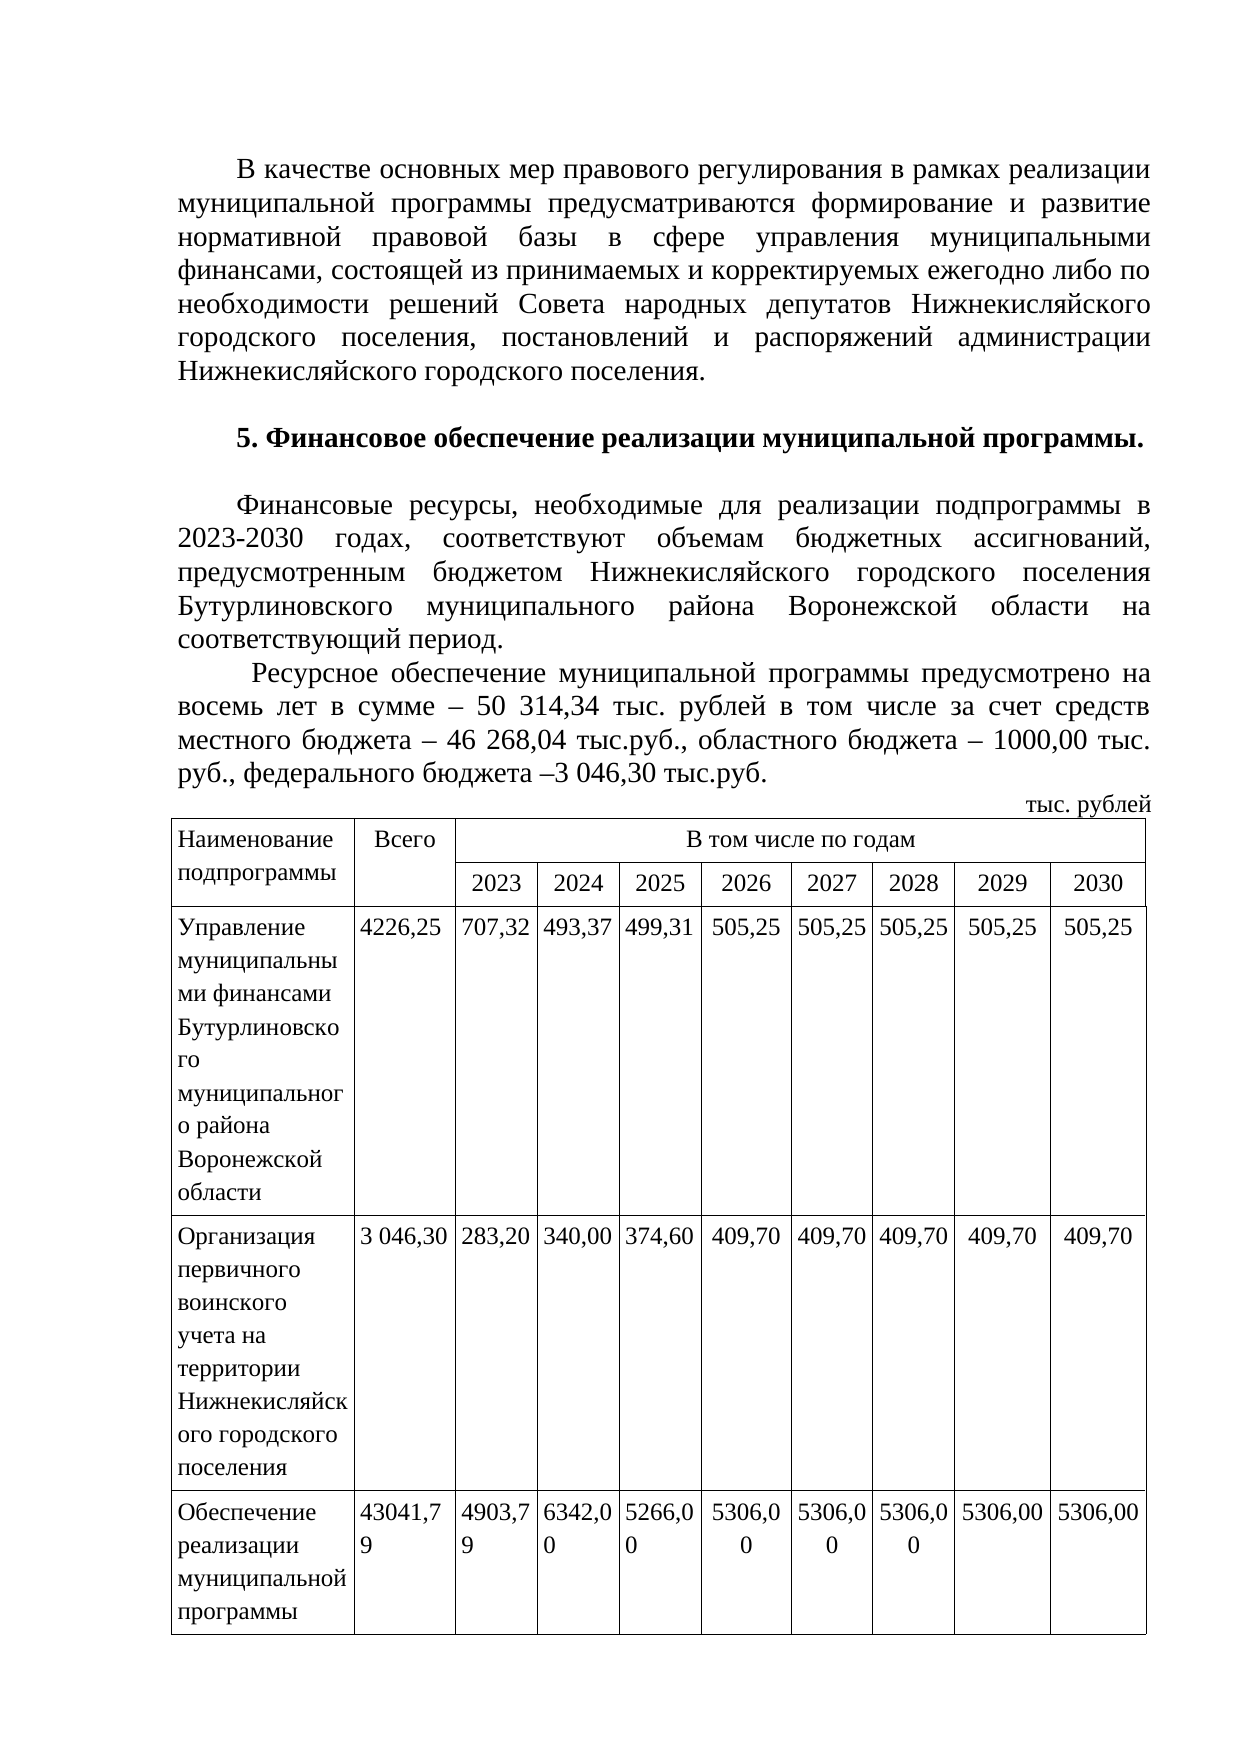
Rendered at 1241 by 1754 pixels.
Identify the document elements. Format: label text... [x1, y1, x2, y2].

table_cell 493,37 [538, 907, 619, 1215]
text тыс. рублей [177, 789, 1152, 818]
table_cell 409,70 [1051, 1215, 1146, 1490]
text Ресурсное обеспечение муниципальной программы предусмотрено на восемь лет в сумме – 50 314,34 тыс. рублей в том числе за счет средств местного бюджета – 46 268,04 тыс.руб., областного бюджета – 1000,00 тыс. руб., федерального бюджета –3 046,30 тыс.руб. [177, 655, 1152, 789]
table_cell 505,25 [873, 907, 954, 1215]
table_cell 3 046,30 [355, 1216, 455, 1490]
table_cell 4226,25 [355, 907, 455, 1215]
table_header Наименование подпрограммы [172, 819, 354, 906]
text Финансовые ресурсы, необходимые для реализации подпрограммы в 2023-2030 годах, соответствуют объемам бюджетных ассигнований, предусмотренным бюджетом Нижнекисляйского городского поселения Бутурлиновского муниципального района Воронежской области на соответствующий период. [177, 487, 1152, 655]
text В качестве основных мер правового регулирования в рамках реализации муниципальной программы предусматриваются формирование и развитие нормативной правовой базы в сфере управления муниципальными финансами, состоящей из принимаемых и корректируемых ежегодно либо по необходимости решений Совета народных депутатов Нижнекисляйского городского поселения, постановлений и распоряжений администрации Нижнекисляйского городского поселения. [177, 152, 1152, 386]
table_cell 43041,79 [355, 1491, 455, 1634]
table_cell 6342,00 [538, 1491, 619, 1634]
table_cell 5306,00 [792, 1491, 872, 1634]
table_cell Управление муниципальными финансами Бутурлиновского муниципального района Воронежской области [172, 907, 354, 1215]
table_cell 505,25 [955, 907, 1050, 1215]
table_cell 5306,00 [955, 1491, 1050, 1634]
table_cell 409,70 [955, 1216, 1050, 1490]
table_cell 5306,00 [873, 1491, 954, 1634]
table_cell Обеспечение реализации муниципальной программы [172, 1491, 354, 1634]
table_cell 499,31 [620, 907, 701, 1215]
table_cell 409,70 [702, 1216, 791, 1490]
table_cell 5306,00 [702, 1491, 791, 1634]
table_cell 505,25 [702, 907, 791, 1215]
table_cell 340,00 [538, 1216, 619, 1490]
table_cell 2026 [702, 863, 791, 906]
table_cell 374,60 [620, 1216, 701, 1490]
table_cell 2023 [456, 863, 537, 906]
table_cell 4903,79 [456, 1491, 537, 1634]
table_cell 2025 [620, 863, 701, 906]
table_cell 505,25 [1051, 907, 1146, 1215]
table_cell 409,70 [873, 1216, 954, 1490]
table_cell 2030 [1051, 863, 1145, 906]
table_header Всего [355, 819, 455, 906]
table_cell 5266,00 [620, 1491, 701, 1634]
table_cell 2024 [538, 863, 619, 906]
table_cell Организация первичного воинского учета на территории Нижнекисляйского городского поселения [172, 1216, 354, 1490]
text 5. Финансовое обеспечение реализации муниципальной программы. [177, 420, 1152, 453]
table_cell 707,32 [456, 907, 537, 1215]
table_cell 5306,00 [1051, 1490, 1146, 1634]
table_cell 2029 [955, 863, 1050, 906]
table_cell 2027 [792, 863, 872, 906]
table_cell 283,20 [456, 1216, 537, 1490]
table_header В том числе по годам [456, 819, 1145, 862]
table_cell 2028 [873, 863, 954, 906]
table_cell 409,70 [792, 1216, 872, 1490]
table_cell 505,25 [792, 907, 872, 1215]
